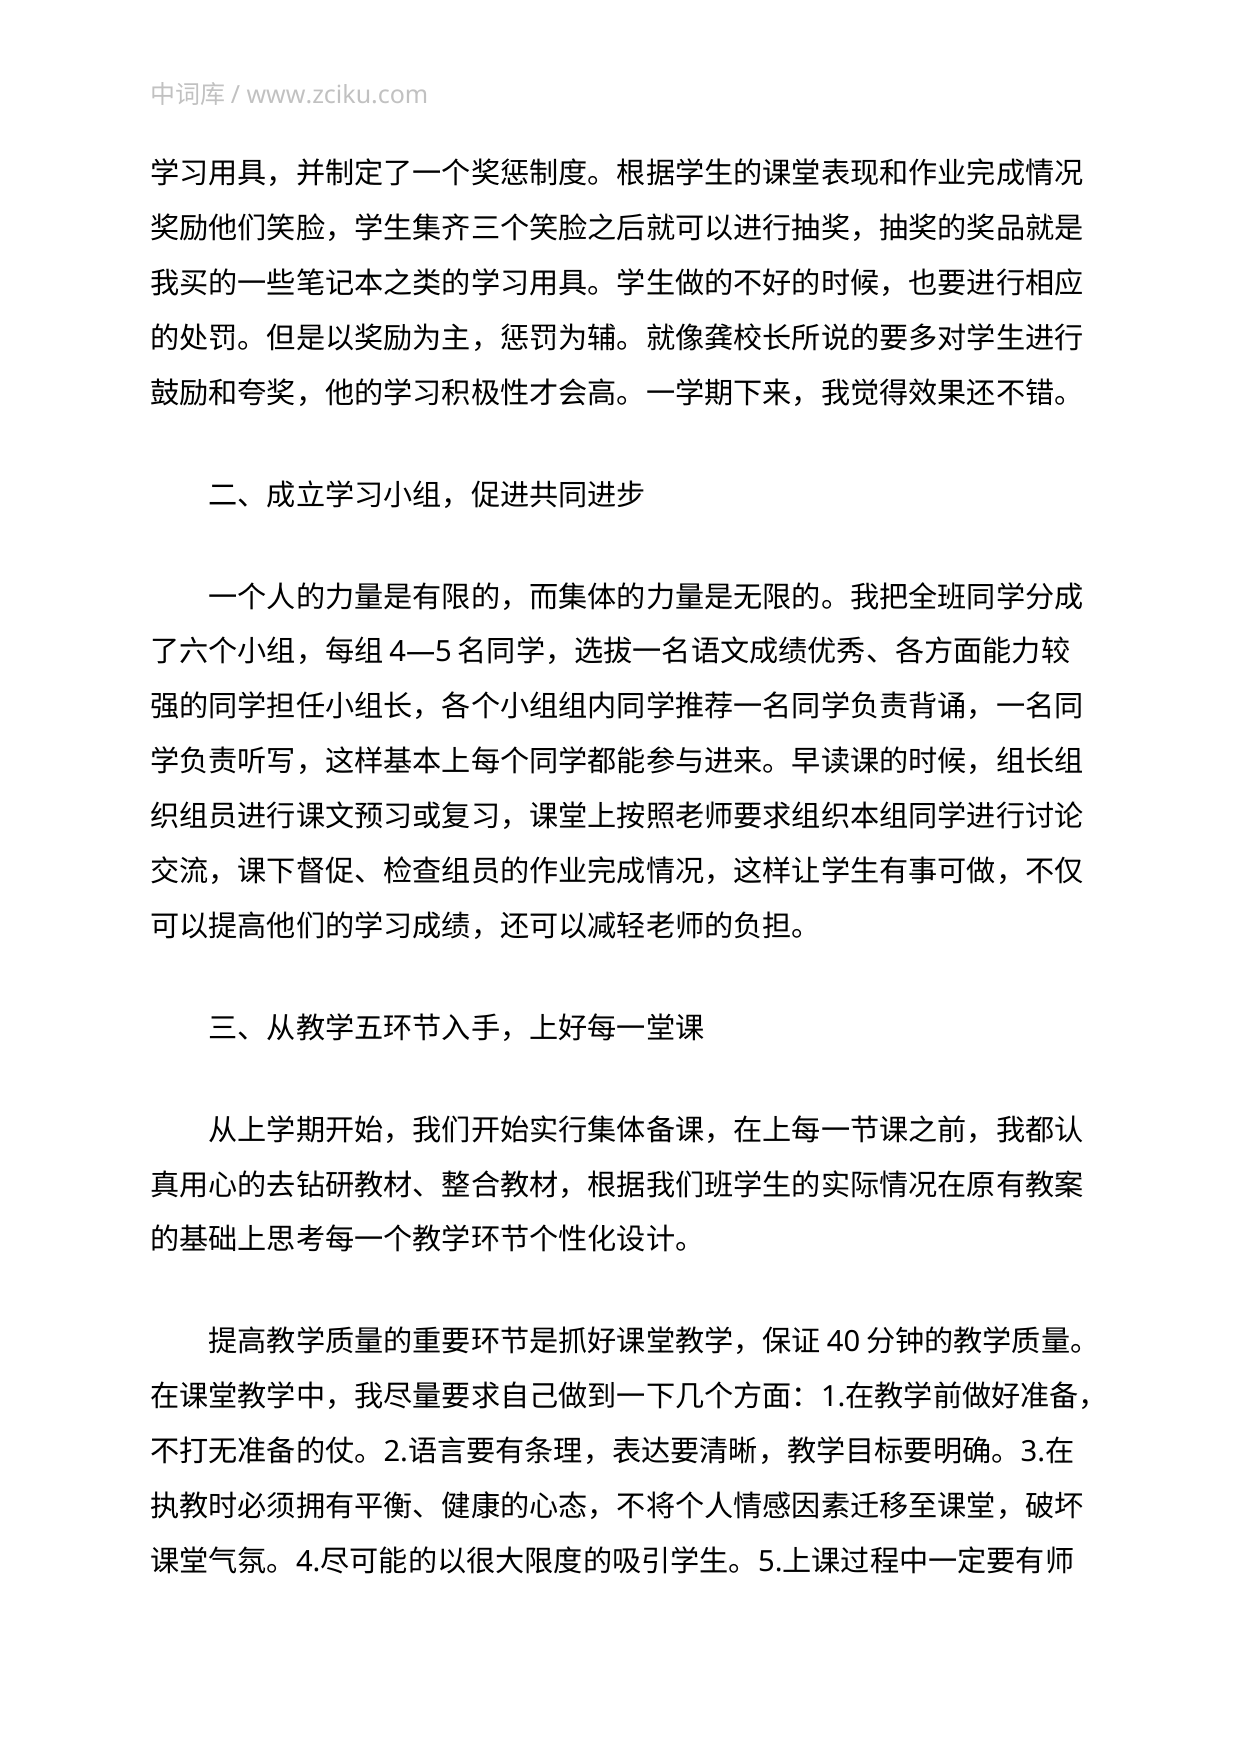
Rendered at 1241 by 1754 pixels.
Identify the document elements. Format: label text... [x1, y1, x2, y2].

text 一个人的力量是有限的，而集体的力量是无限的。我把全班同学分成了六个小组，每组4―5名同学，选拔一名语文成绩优秀、各方面能力较强的同学担任小组长，各个小组组内同学推荐一名同学负责背诵，一名同学负责听写，这样基本上每个同学都能参与进来。早读课的时候，组长组织组员进行课文预习或复习，课堂上按照老师要求组织本组同学进行讨论交流，课下督促、检查组员的作业完成情况，这样让学生有事可做，不仅可以提高他们的学习成绩，还可以减轻老师的负担。 [150, 573, 1090, 945]
text 二、成立学习小组，促进共同进步 [150, 471, 1090, 514]
text 从上学期开始，我们开始实行集体备课，在上每一节课之前，我都认真用心的去钻研教材、整合教材，根据我们班学生的实际情况在原有教案的基础上思考每一个教学环节个性化设计。 [150, 1106, 1090, 1258]
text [150, 150, 1090, 412]
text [150, 1318, 1090, 1580]
text 三、从教学五环节入手，上好每一堂课 [150, 1004, 1090, 1047]
